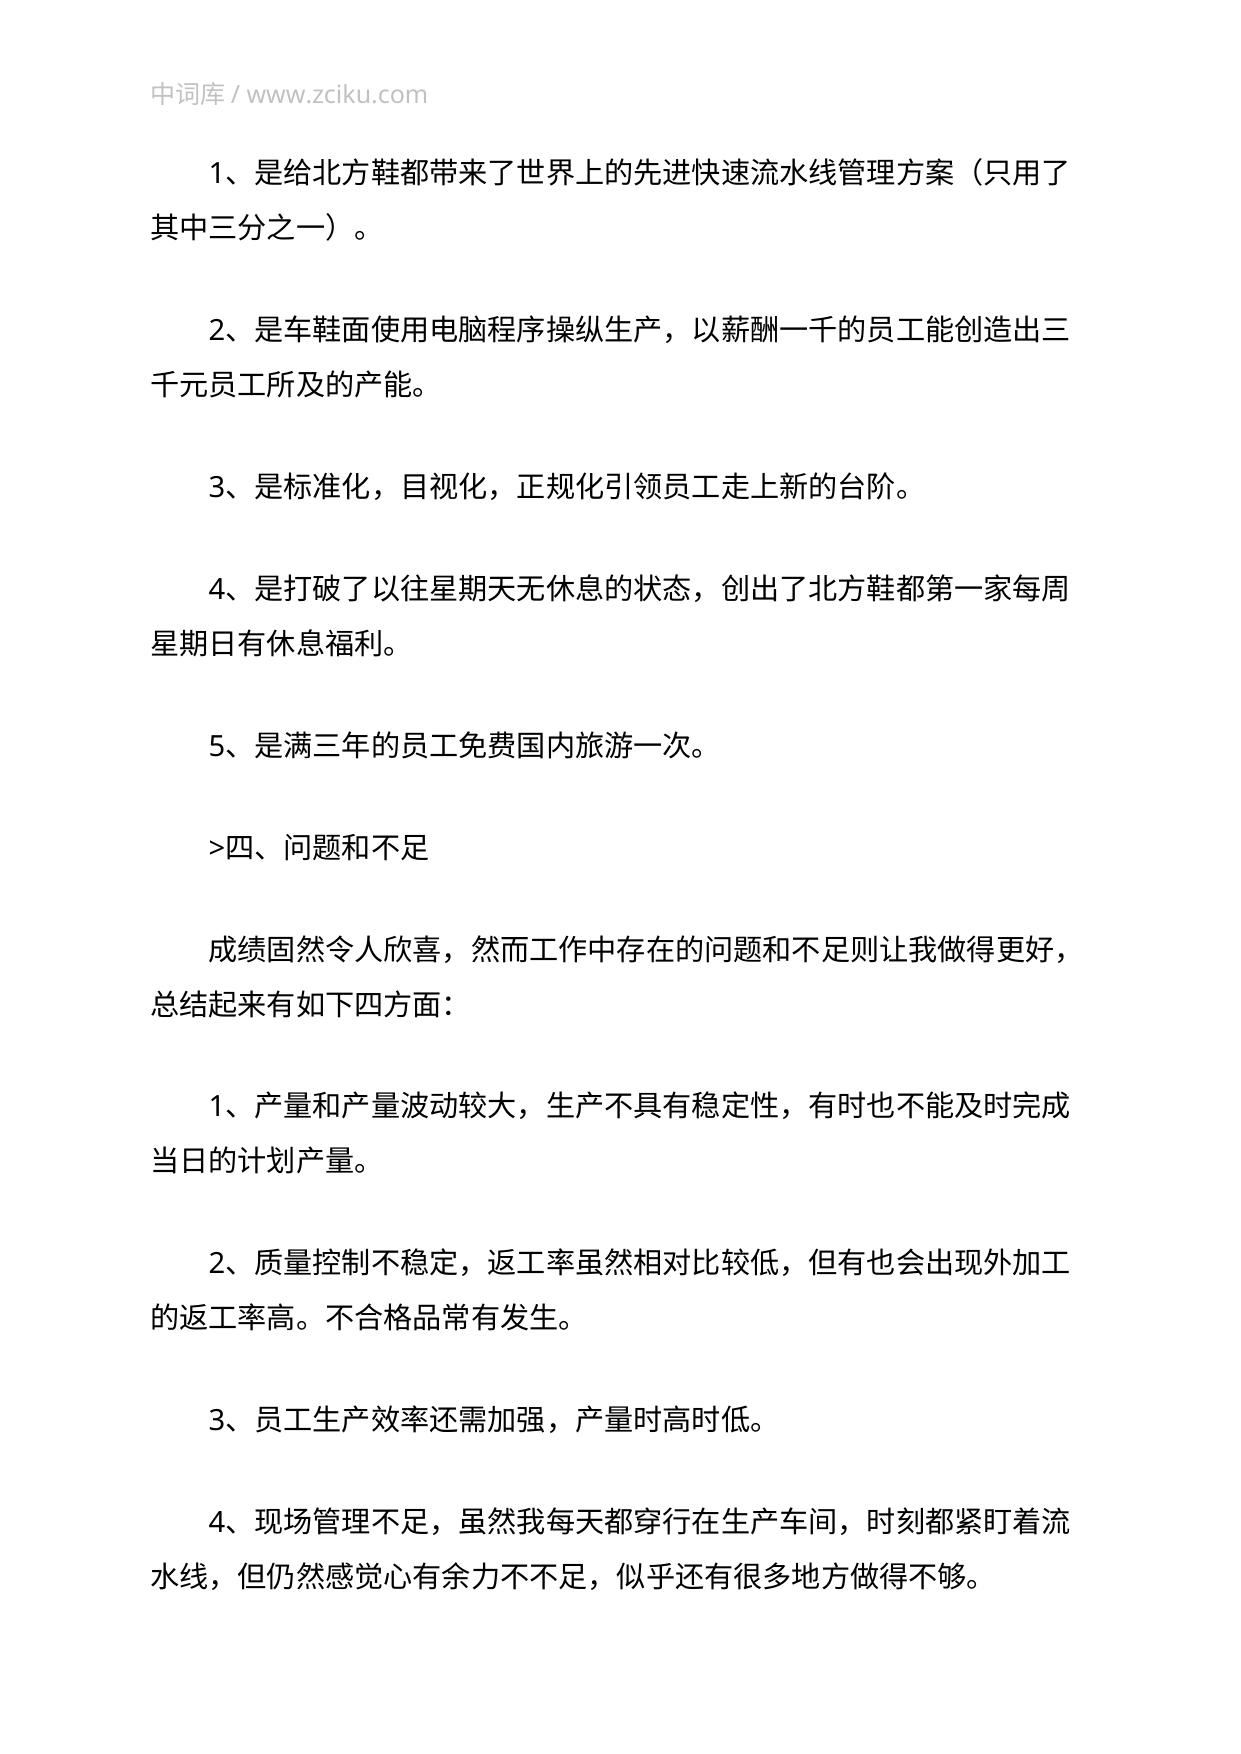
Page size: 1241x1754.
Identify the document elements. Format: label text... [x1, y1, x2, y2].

text 3、是标准化，目视化，正规化引领员工走上新的台阶。 [150, 463, 1090, 506]
text 1、产量和产量波动较大，生产不具有稳定性，有时也不能及时完成当日的计划产量。 [150, 1083, 1090, 1180]
text 4、是打破了以往星期天无休息的状态，创出了北方鞋都第一家每周星期日有休息福利。 [150, 566, 1090, 663]
text 2、是车鞋面使用电脑程序操纵生产，以薪酬一千的员工能创造出三千元员工所及的产能。 [150, 307, 1090, 404]
text 5、是满三年的员工免费国内旅游一次。 [150, 722, 1090, 765]
text >四、问题和不足 [150, 824, 1090, 867]
text 3、员工生产效率还需加强，产量时高时低。 [150, 1396, 1090, 1439]
text 2、质量控制不稳定，返工率虽然相对比较低，但有也会出现外加工的返工率高。不合格品常有发生。 [150, 1240, 1090, 1337]
text 4、现场管理不足，虽然我每天都穿行在生产车间，时刻都紧盯着流水线，但仍然感觉心有余力不不足，似乎还有很多地方做得不够。 [150, 1498, 1090, 1596]
text 成绩固然令人欣喜，然而工作中存在的问题和不足则让我做得更好，总结起来有如下四方面： [150, 926, 1090, 1023]
text 1、是给北方鞋都带来了世界上的先进快速流水线管理方案（只用了其中三分之一）。 [150, 150, 1090, 247]
